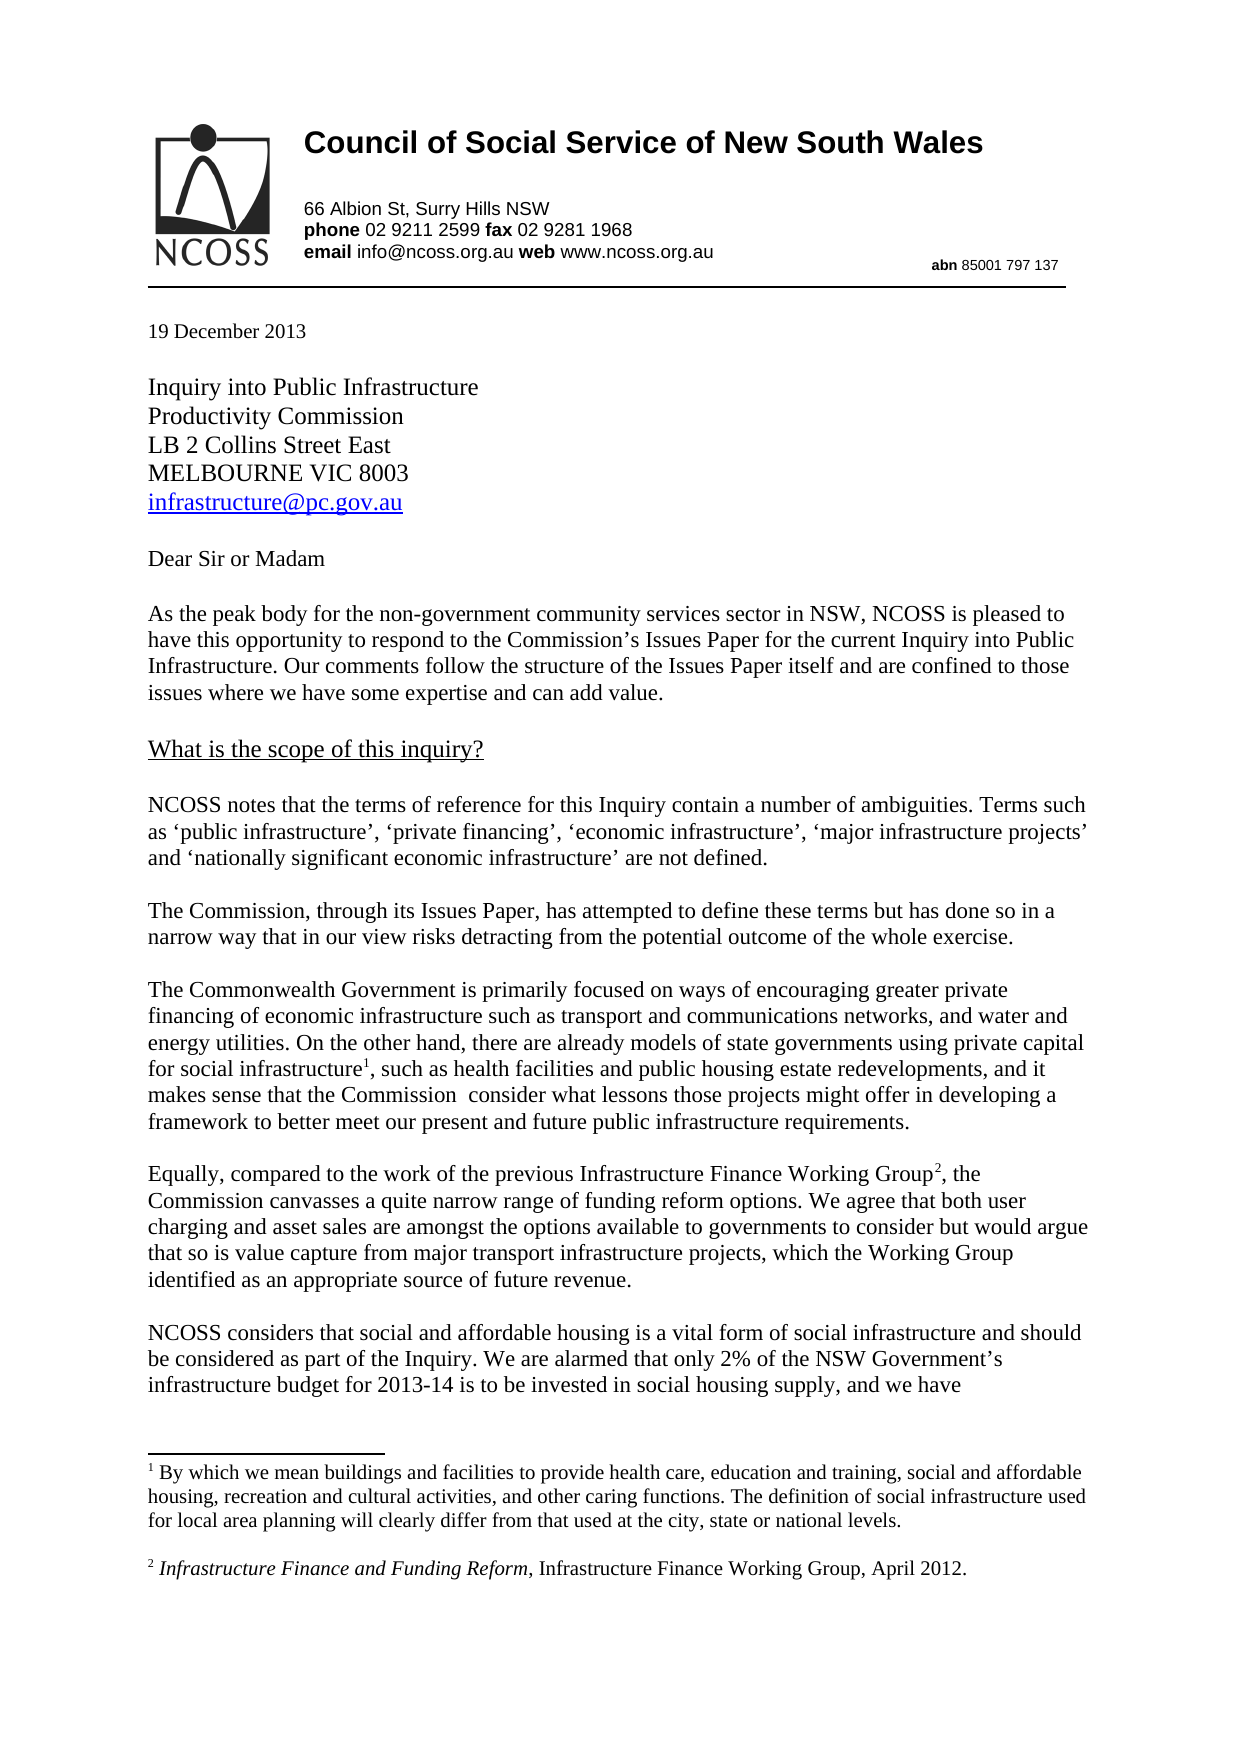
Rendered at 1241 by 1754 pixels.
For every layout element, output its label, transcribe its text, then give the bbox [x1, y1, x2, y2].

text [148, 1318, 1092, 1398]
text 19 December 2013 [148, 319, 1092, 343]
text infrastructure@pc.gov.au [148, 487, 1092, 516]
text The Commonwealth Government is primarily focused on ways of encouraging greater private financing of economic infrastructure such as transport and communications networks, and water and energy utilities. On the other hand, there are already models of state governments using private capital for social infrastructure, such as health facilities and public housing estate redevelopments, and it makes sense that the Commission consider what lessons those projects might offer in developing a framework to better meet our present and future public infrastructure requirements. [148, 976, 1092, 1134]
text Inquiry into Public Infrastructure [148, 372, 1092, 401]
text MELBOURNE VIC 8003 [148, 458, 1092, 487]
text What is the scope of this inquiry? [148, 734, 1092, 763]
text LB 2 Collins Street East [148, 430, 1092, 458]
text NCOSS notes that the terms of reference for this Inquiry contain a number of ambiguities. Terms such as ‘public infrastructure’, ‘private financing’, ‘economic infrastructure’, ‘major infrastructure projects’ and ‘nationally significant economic infrastructure’ are not defined. [148, 791, 1092, 871]
picture [153, 124, 273, 268]
text The Commission, through its Issues Paper, has attempted to define these terms but has done so in a narrow way that in our view risks detracting from the potential outcome of the whole exercise. [148, 897, 1092, 949]
text Dear Sir or Madam [148, 545, 1092, 571]
text As the peak body for the non-government community services sector in NSW, NCOSS is pleased to have this opportunity to respond to the Commission’s Issues Paper for the current Inquiry into Public Infrastructure. Our comments follow the structure of the Issues Paper itself and are confined to those issues where we have some expertise and can add value. [148, 600, 1092, 705]
text Productivity Commission [148, 401, 1092, 430]
text Equally, compared to the work of the previous Infrastructure Finance Working Group, the Commission canvasses a quite narrow range of funding reform options. We agree that both user charging and asset sales are amongst the options available to governments to consider but would argue that so is value capture from major transport infrastructure projects, which the Working Group identified as an appropriate source of future revenue. [148, 1160, 1092, 1292]
